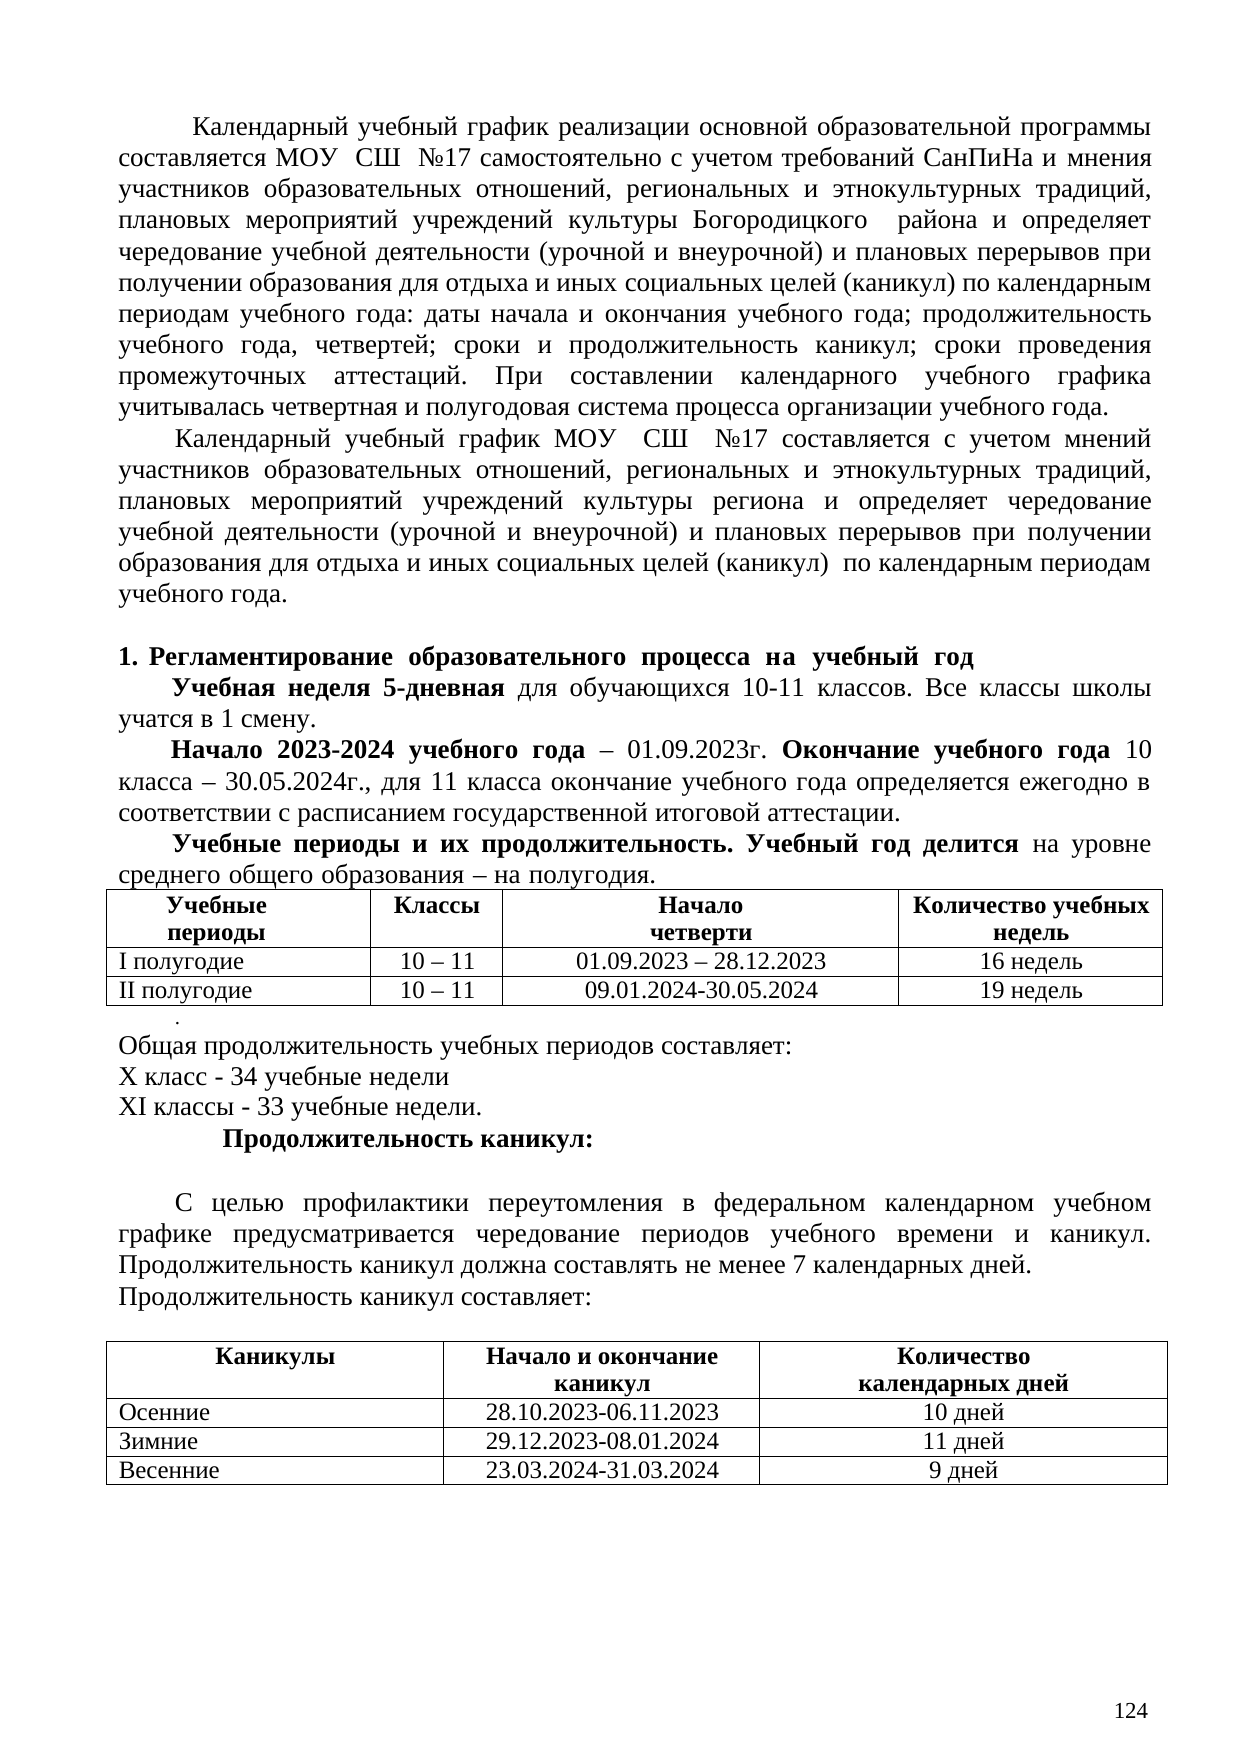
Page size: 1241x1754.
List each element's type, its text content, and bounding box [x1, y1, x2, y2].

table_cell 10 – 11 [371, 948, 502, 976]
list Учебные периоды и их продолжительность. Учебный год делится на уровне среднего общего образования – на полугодия. [118, 827, 1151, 889]
text Общая продолжительность учебных периодов составляет: X класс - 34 учебные недели [118, 1029, 808, 1091]
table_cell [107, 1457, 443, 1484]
table_cell II полугодие [107, 977, 370, 1004]
table_cell 19 недель [899, 977, 1162, 1004]
table_cell 16 недель [899, 948, 1162, 976]
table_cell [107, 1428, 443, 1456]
list Начало 2023-2024 учебного года – 01.09.2023г. Окончание учебного года 10 класса – 30.05.2024г., для 11 класса окончание учебного года определяется ежегодно в соответствии с расписанием государственной итоговой аттестации. [118, 733, 1152, 827]
subtitle Регламентирование образовательного процесса на учебный год [118, 640, 1215, 671]
list Учебная неделя 5-дневная для обучающихся 10-11 классов. Все классы школы учатся в 1 смену. [118, 671, 1152, 733]
table_header Учебные периоды [107, 890, 370, 947]
table_cell I полугодие [107, 948, 370, 976]
text XI классы - 33 учебные недели. [118, 1091, 1215, 1122]
text С целью профилактики переутомления в федеральном календарном учебном графике предусматривается чередование периодов учебного времени и каникул. Продолжительность каникул должна составлять не менее 7 календарных дней. [118, 1186, 1151, 1280]
table_cell 09.01.2024-30.05.2024 [503, 977, 898, 1004]
text Календарный учебный график реализации основной образовательной программы составляется МОУ СШ №17 самостоятельно с учетом требований СанПиНа и мнения участников образовательных отношений, региональных и этнокультурных традиций, плановых мероприятий учреждений культуры Богородицкого района и определяет чередование учебной деятельности (урочной и внеурочной) и плановых перерывов при получении образования для отдыха и иных социальных целей (каникул) по календарным периодам учебного года: даты начала и окончания учебного года; продолжительность учебного года, четвертей; сроки и продолжительность каникул; сроки проведения промежуточных аттестаций. При составлении календарного учебного графика учитывалась четвертная и полугодовая система процесса организации учебного года. [118, 110, 1152, 422]
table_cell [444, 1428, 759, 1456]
table_header Количество календарных дней [760, 1342, 1167, 1398]
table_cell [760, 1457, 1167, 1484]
text . [174, 1006, 1215, 1029]
table_header Каникулы [107, 1342, 443, 1398]
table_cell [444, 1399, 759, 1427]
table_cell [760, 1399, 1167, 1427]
table_header Количество учебных недель [899, 890, 1162, 947]
table_cell 10 – 11 [371, 977, 502, 1004]
subtitle Продолжительность каникул: [174, 1122, 1215, 1153]
table_cell Осенние [107, 1399, 443, 1427]
table_header Классы [371, 890, 502, 947]
text Календарный учебный график МОУ СШ №17 составляется с учетом мнений участников образовательных отношений, региональных и этнокультурных традиций, плановых мероприятий учреждений культуры региона и определяет чередование учебной деятельности (урочной и внеурочной) и плановых перерывов при получении образования для отдыха и иных социальных целей (каникул) по календарным периодам учебного года. [118, 422, 1152, 608]
text Продолжительность каникул составляет: [118, 1280, 1215, 1311]
table_cell 01.09.2023 – 28.12.2023 [503, 948, 898, 976]
table_header Начало и окончание каникул [444, 1342, 759, 1398]
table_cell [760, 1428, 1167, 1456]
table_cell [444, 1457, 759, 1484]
table_header Начало четверти [503, 890, 898, 947]
